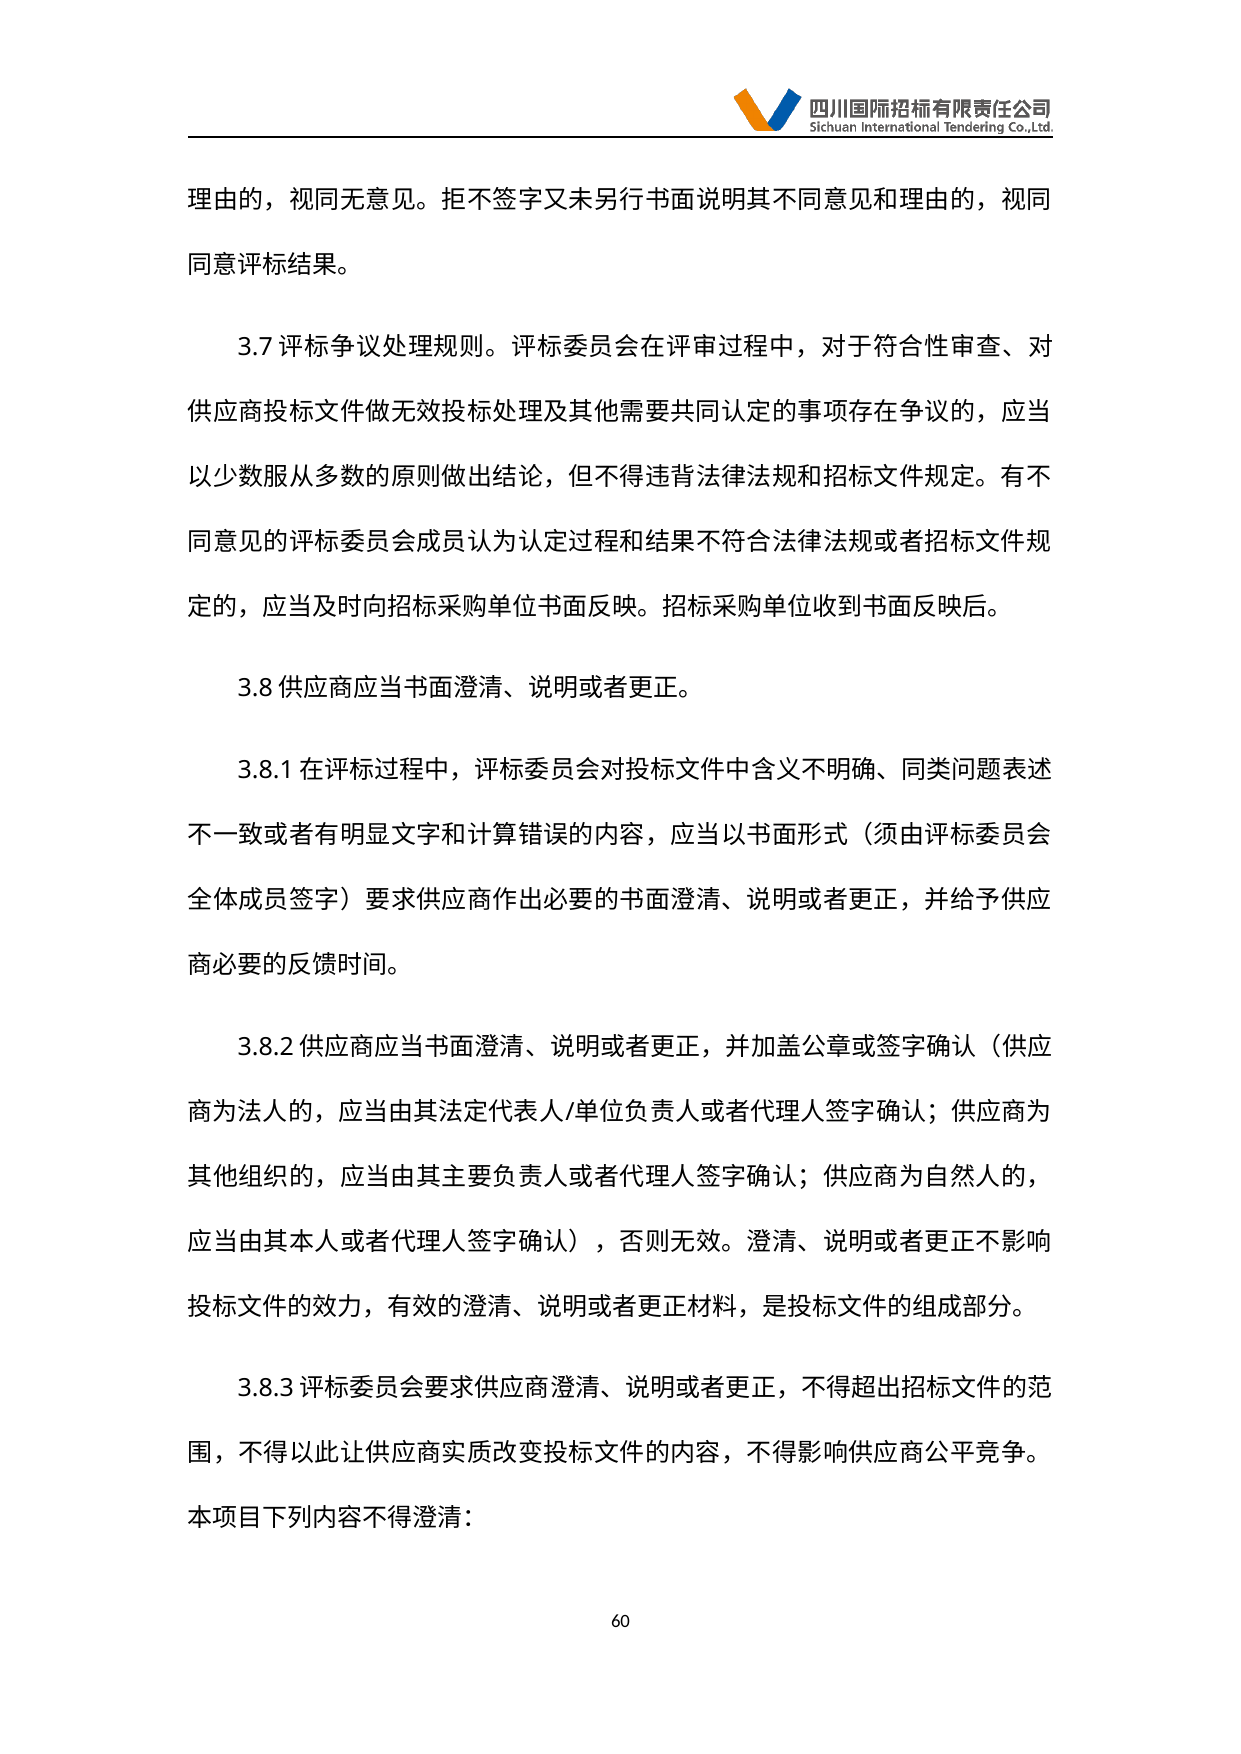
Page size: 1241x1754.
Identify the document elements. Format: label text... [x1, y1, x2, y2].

text 3.8.1在评标过程中，评标委员会对投标文件中含义不明确、同类问题表述不一致或者有明显文字和计算错误的内容，应当以书面形式（须由评标委员会全体成员签字）要求供应商作出必要的书面澄清、说明或者更正，并给予供应商必要的反馈时间。 [187, 735, 1053, 995]
text 3.8.2供应商应当书面澄清、说明或者更正，并加盖公章或签字确认（供应商为法人的，应当由其法定代表人/单位负责人或者代理人签字确认；供应商为其他组织的，应当由其主要负责人或者代理人签字确认；供应商为自然人的，应当由其本人或者代理人签字确认），否则无效。澄清、说明或者更正不影响投标文件的效力，有效的澄清、说明或者更正材料，是投标文件的组成部分。 [187, 1012, 1053, 1337]
text 3.8.3评标委员会要求供应商澄清、说明或者更正，不得超出招标文件的范围，不得以此让供应商实质改变投标文件的内容，不得影响供应商公平竞争。本项目下列内容不得澄清： [187, 1353, 1053, 1548]
text 3.7评标争议处理规则。评标委员会在评审过程中，对于符合性审查、对供应商投标文件做无效投标处理及其他需要共同认定的事项存在争议的，应当以少数服从多数的原则做出结论，但不得违背法律法规和招标文件规定。有不同意见的评标委员会成员认为认定过程和结果不符合法律法规或者招标文件规定的，应当及时向招标采购单位书面反映。招标采购单位收到书面反映后。 [187, 312, 1053, 637]
text 3.8供应商应当书面澄清、说明或者更正。 [187, 653, 1053, 718]
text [187, 165, 1053, 295]
picture [733, 88, 1053, 134]
